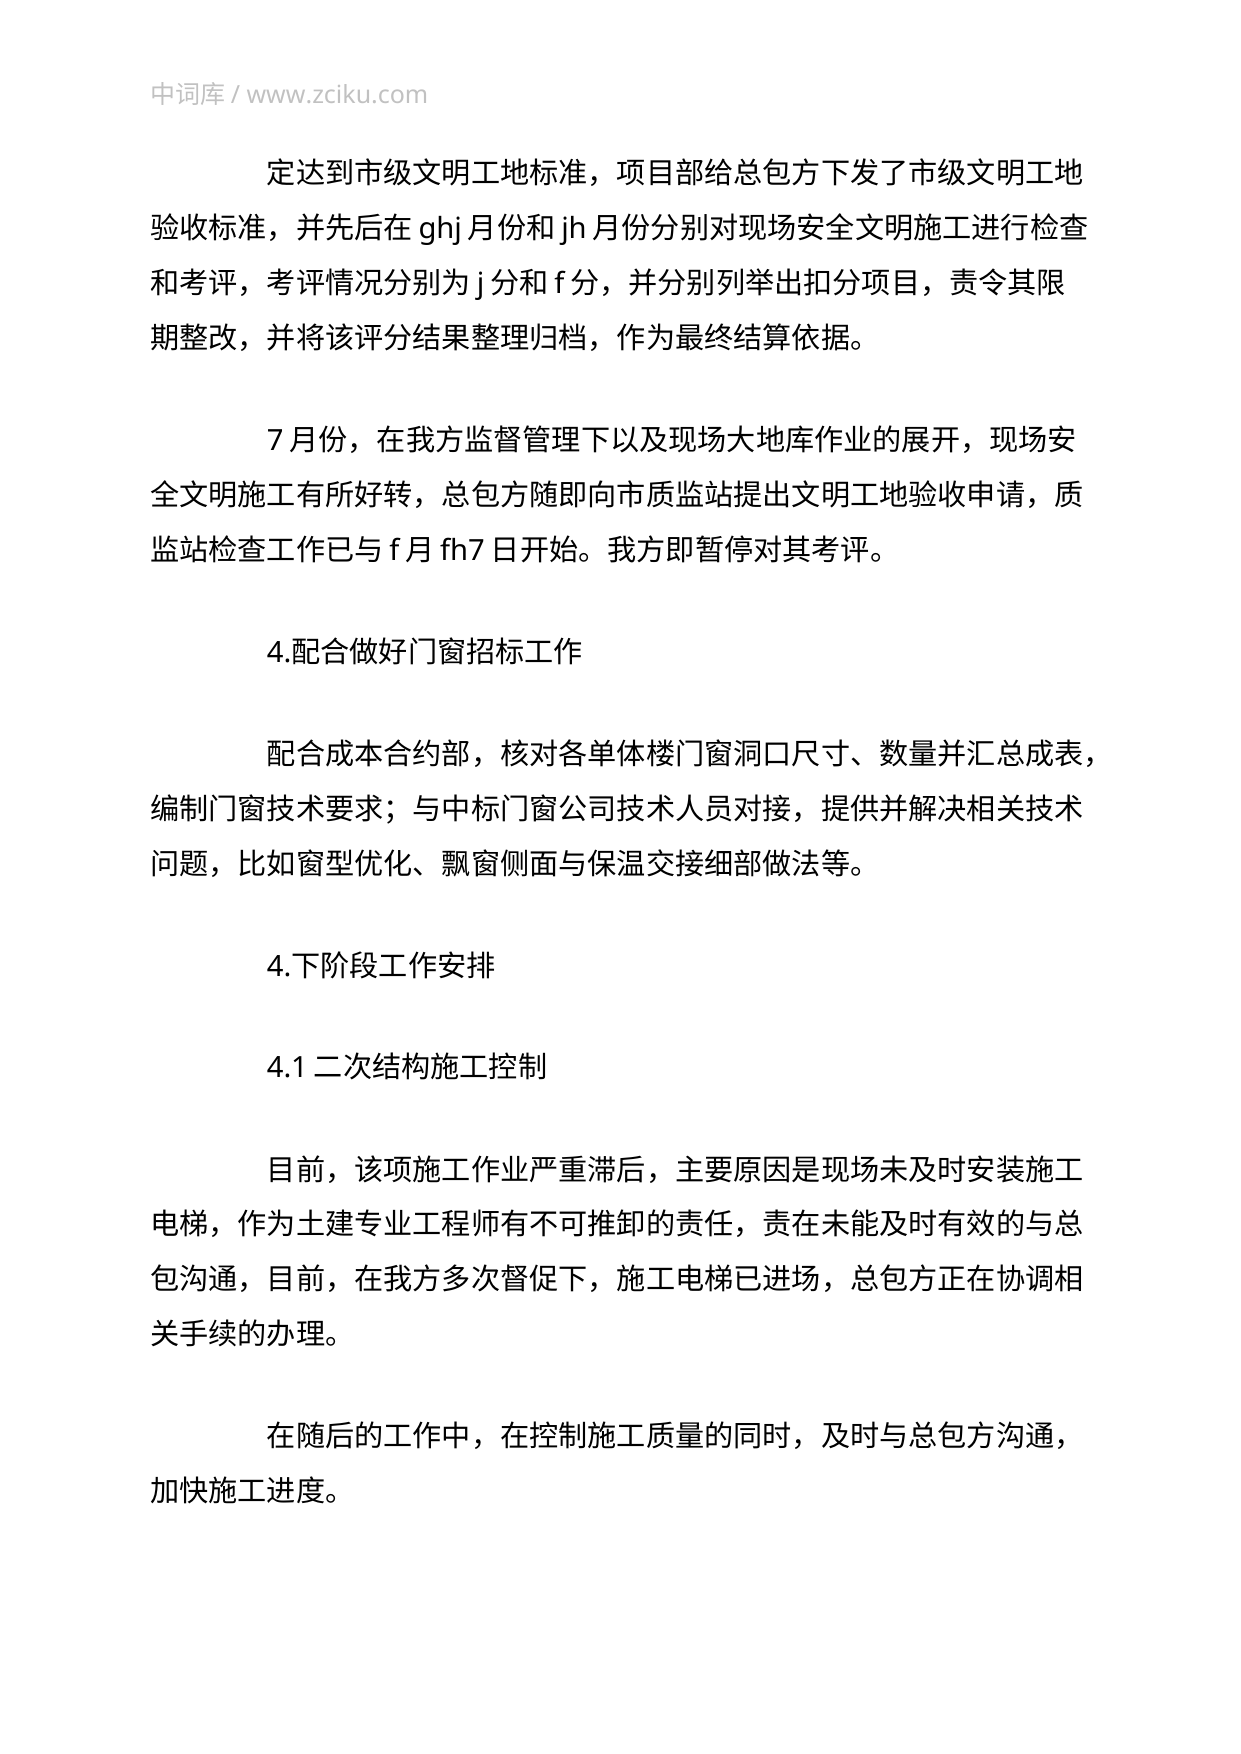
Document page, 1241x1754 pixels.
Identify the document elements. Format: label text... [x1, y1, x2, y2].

text 4.下阶段工作安排 [150, 942, 1090, 984]
text 4.配合做好门窗招标工作 [150, 628, 1090, 671]
text 4.1二次结构施工控制 [150, 1044, 1090, 1086]
text 目前，该项施工作业严重滞后，主要原因是现场未及时安装施工电梯，作为土建专业工程师有不可推卸的责任，责在未能及时有效的与总包沟通，目前，在我方多次督促下，施工电梯已进场，总包方正在协调相关手续的办理。 [150, 1146, 1090, 1353]
text 定达到市级文明工地标准，项目部给总包方下发了市级文明工地验收标准，并先后在ghj月份和jh月份分别对现场安全文明施工进行检查和考评，考评情况分别为j分和f分，并分别列举出扣分项目，责令其限期整改，并将该评分结果整理归档，作为最终结算依据。 [150, 150, 1090, 357]
text 在随后的工作中，在控制施工质量的同时，及时与总包方沟通，加快施工进度。 [150, 1412, 1090, 1510]
text 配合成本合约部，核对各单体楼门窗洞口尺寸、数量并汇总成表，编制门窗技术要求；与中标门窗公司技术人员对接，提供并解决相关技术问题，比如窗型优化、飘窗侧面与保温交接细部做法等。 [150, 731, 1090, 883]
text 7月份，在我方监督管理下以及现场大地库作业的展开，现场安全文明施工有所好转，总包方随即向市质监站提出文明工地验收申请，质监站检查工作已与f月fh7日开始。我方即暂停对其考评。 [150, 417, 1090, 569]
